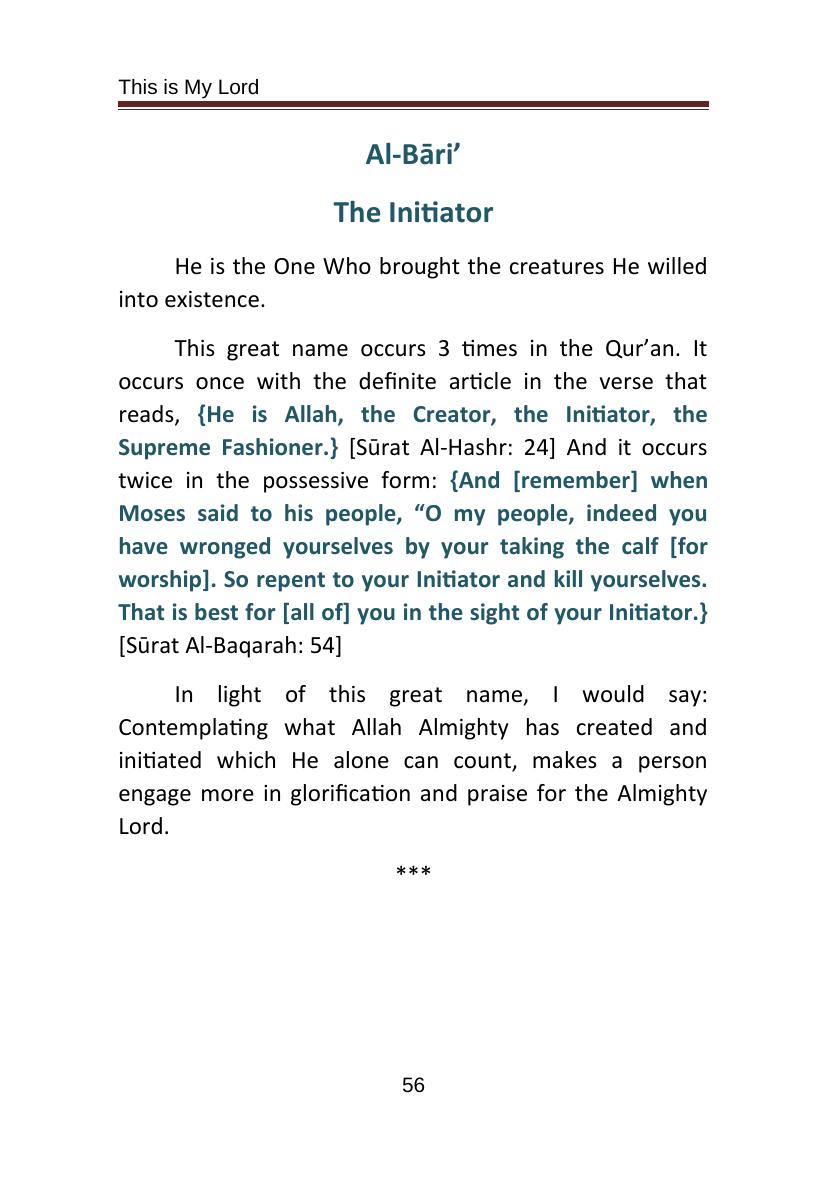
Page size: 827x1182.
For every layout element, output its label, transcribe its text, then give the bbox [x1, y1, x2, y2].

text In light of this great name, I would say: Contemplating what Allah Almighty has created and initiated which He alone can count, makes a person engage more in glorification and praise for the Almighty Lord. [118, 678, 709, 841]
text This great name occurs 3 times in the Qur’an. It occurs once with the definite article in the verse that reads, {He is Allah, the Creator, the Initiator, the Supreme Fashioner.} [Sūrat Al-Hashr: 24] And it occurs twice in the possessive form: {And [remember] when Moses said to his people, “O my people, indeed you have wronged yourselves by your taking the calf [for worship]. So repent to your Initiator and kill yourselves. That is best for [all of] you in the sight of your Initiator.} [Sūrat Al-Baqarah: 54] [118, 332, 709, 659]
text *** [118, 859, 709, 890]
subtitle The Initiator [118, 192, 709, 230]
text Al-Bāri’ [118, 134, 709, 172]
text He is the One Who brought the creatures He willed into existence. [118, 250, 709, 313]
